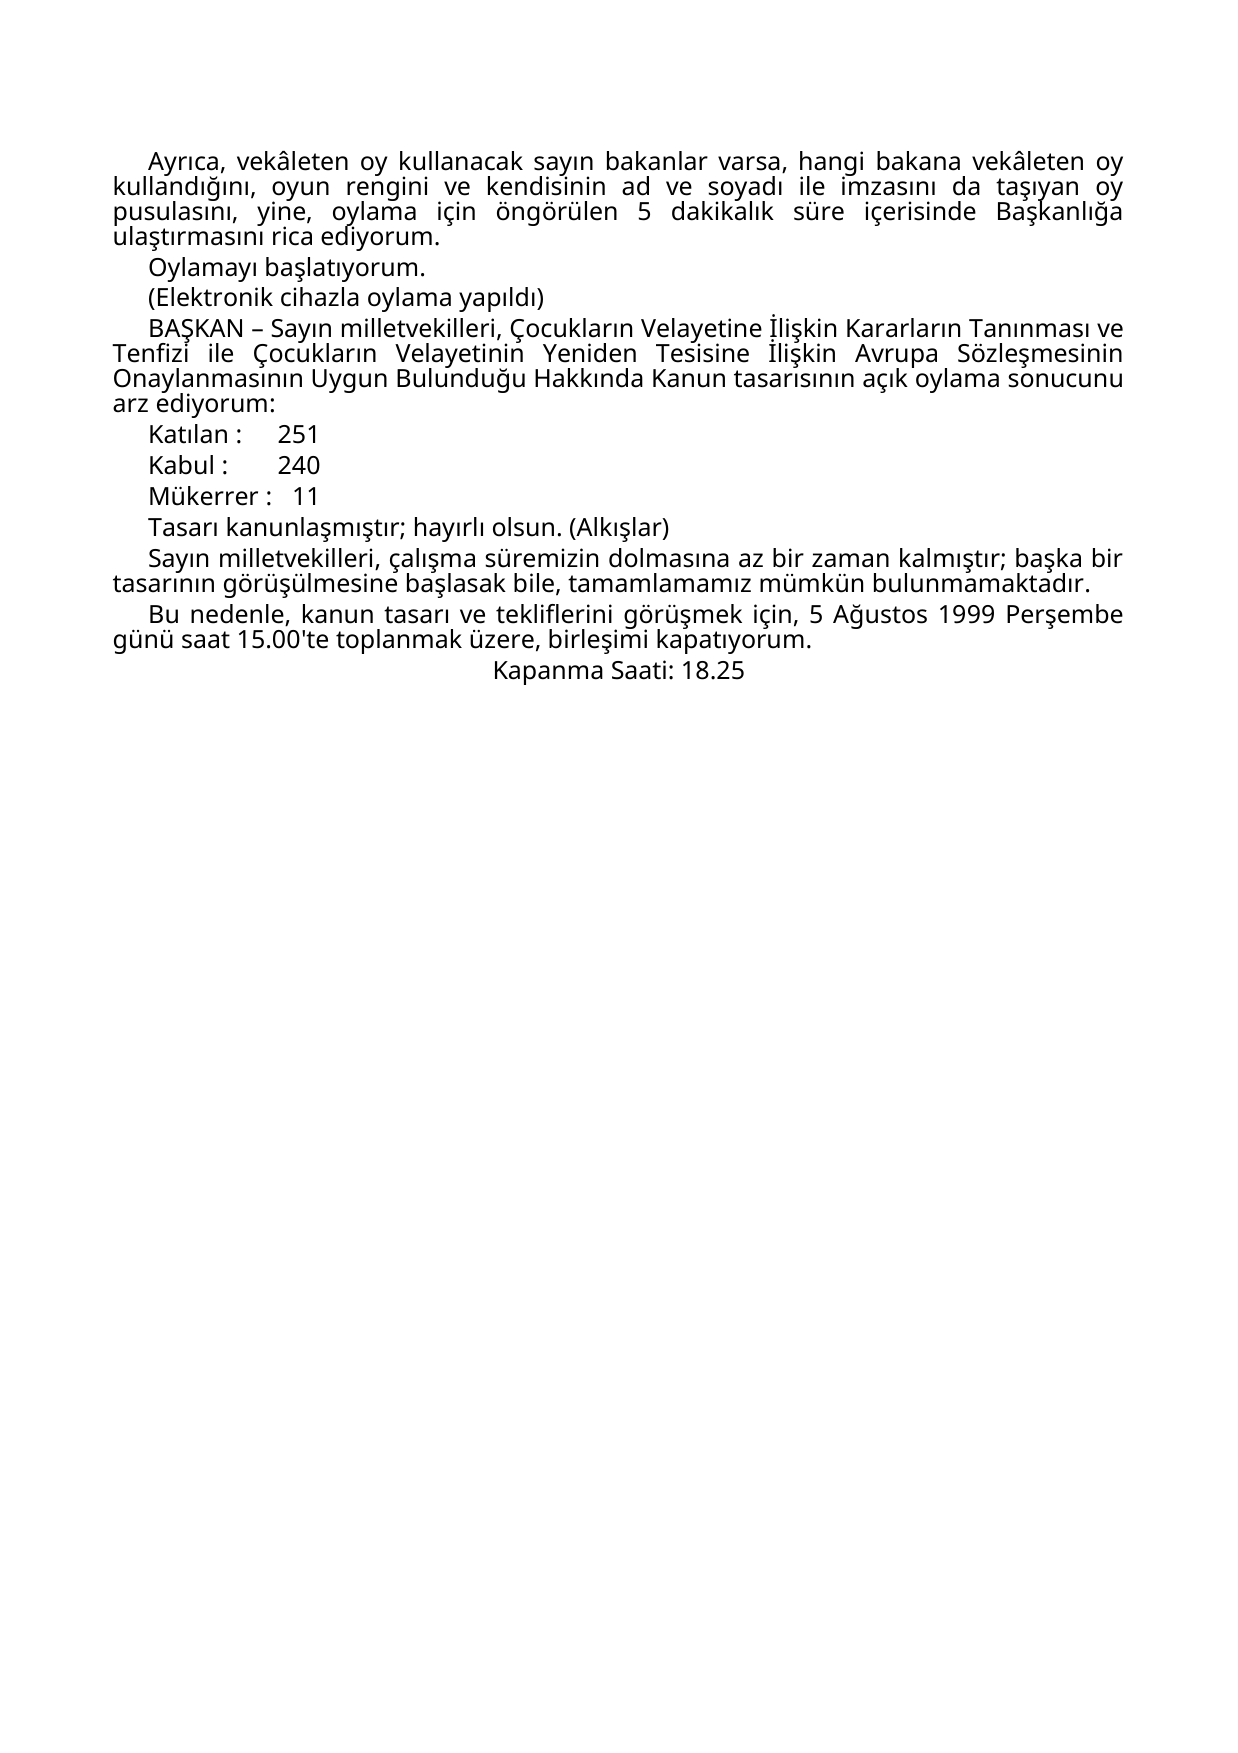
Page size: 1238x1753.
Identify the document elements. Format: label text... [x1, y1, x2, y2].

text Mükerrer : 11 [112, 486, 1125, 511]
text (Elektronik cihazla oylama yapıldı) [112, 287, 1125, 312]
text Katılan : 251 [112, 424, 1125, 449]
text BAŞKAN – Sayın milletvekilleri, Çocukların Velayetine İlişkin Kararların Tanınması ve Tenfizi ile Çocukların Velayetinin Yeniden Tesisine İlişkin Avrupa Sözleşmesinin Onaylanmasının Uygun Bulunduğu Hakkında Kanun tasarısının açık oylama sonucunu arz ediyorum: [112, 318, 1125, 418]
text Kapanma Saati: 18.25 [112, 659, 1125, 684]
text Kabul : 240 [112, 455, 1125, 480]
text Oylamayı başlatıyorum. [112, 256, 1125, 281]
text Ayrıca, vekâleten oy kullanacak sayın bakanlar varsa, hangi bakana vekâleten oy kullandığını, oyun rengini ve kendisinin ad ve soyadı ile imzasını da taşıyan oy pusulasını, yine, oylama için öngörülen 5 dakikalık süre içerisinde Başkanlığa ulaştırmasını rica ediyorum. [112, 150, 1125, 250]
text Bu nedenle, kanun tasarı ve tekliflerini görüşmek için, 5 Ağustos 1999 Perşembe günü saat 15.00'te toplanmak üzere, birleşimi kapatıyorum. [112, 603, 1125, 653]
text Sayın milletvekilleri, çalışma süremizin dolmasına az bir zaman kalmıştır; başka bir tasarının görüşülmesine başlasak bile, tamamlamamız mümkün bulunmamaktadır. [112, 547, 1125, 597]
text Tasarı kanunlaşmıştır; hayırlı olsun. (Alkışlar) [112, 517, 1125, 542]
